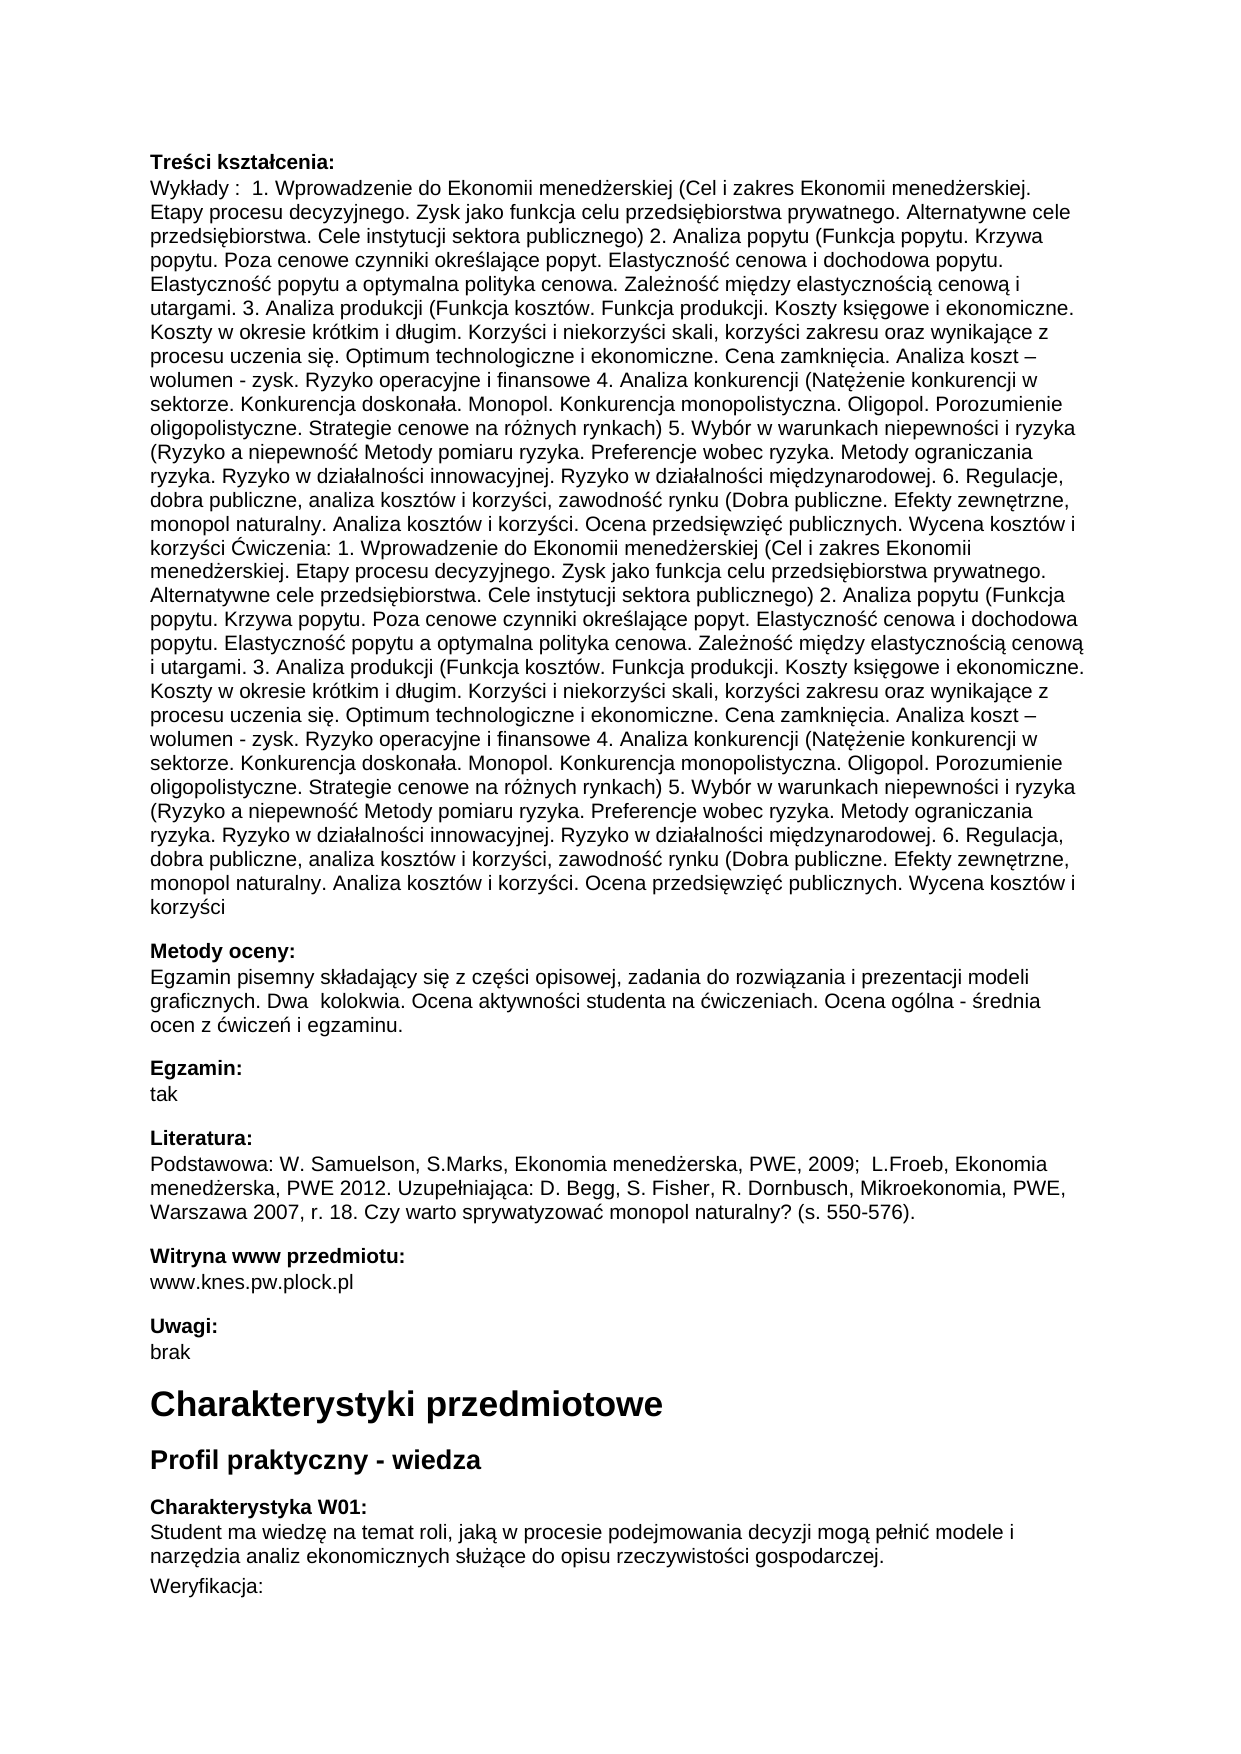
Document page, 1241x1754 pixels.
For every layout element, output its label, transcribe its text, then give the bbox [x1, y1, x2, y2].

text Witryna www przedmiotu: [150, 1244, 1090, 1268]
text www.knes.pw.plock.pl [150, 1270, 1090, 1294]
text Podstawowa: W. Samuelson, S.Marks, Ekonomia menedżerska, PWE, 2009; L.Froeb, Ekonomia menedżerska, PWE 2012. Uzupełniająca: D. Begg, S. Fisher, R. Dornbusch, Mikroekonomia, PWE, Warszawa 2007, r. 18. Czy warto sprywatyzować monopol naturalny? (s. 550-576). [150, 1152, 1090, 1224]
text Egzamin: [150, 1056, 1090, 1080]
text Weryfikacja: [150, 1574, 1090, 1598]
text Uwagi: [150, 1313, 1090, 1337]
text brak [150, 1339, 1090, 1363]
subtitle Charakterystyki przedmiotowe [150, 1383, 1090, 1424]
text tak [150, 1082, 1090, 1106]
text Metody oceny: [150, 938, 1090, 962]
text Charakterystyka W01: [150, 1495, 1090, 1519]
text Wykłady : 1. Wprowadzenie do Ekonomii menedżerskiej (Cel i zakres Ekonomii menedżerskiej. Etapy procesu decyzyjnego. Zysk jako funkcja celu przedsiębiorstwa prywatnego. Alternatywne cele przedsiębiorstwa. Cele instytucji sektora publicznego) 2. Analiza popytu (Funkcja popytu. Krzywa popytu. Poza cenowe czynniki określające popyt. Elastyczność cenowa i dochodowa popytu. Elastyczność popytu a optymalna polityka cenowa. Zależność między elastycznością cenową i utargami. 3. Analiza produkcji (Funkcja kosztów. Funkcja produkcji. Koszty księgowe i ekonomiczne. Koszty w okresie krótkim i długim. Korzyści i niekorzyści skali, korzyści zakresu oraz wynikające z procesu uczenia się. Optimum technologiczne i ekonomiczne. Cena zamknięcia. Analiza koszt – wolumen - zysk. Ryzyko operacyjne i finansowe 4. Analiza konkurencji (Natężenie konkurencji w sektorze. Konkurencja doskonała. Monopol. Konkurencja monopolistyczna. Oligopol. Porozumienie oligopolistyczne. Strategie cenowe na różnych rynkach) 5. Wybór w warunkach niepewności i ryzyka (Ryzyko a niepewność Metody pomiaru ryzyka. Preferencje wobec ryzyka. Metody ograniczania ryzyka. Ryzyko w działalności innowacyjnej. Ryzyko w działalności międzynarodowej. 6. Regulacje, dobra publiczne, analiza kosztów i korzyści, zawodność rynku (Dobra publiczne. Efekty zewnętrzne, monopol naturalny. Analiza kosztów i korzyści. Ocena przedsięwzięć publicznych. Wycena kosztów i korzyści Ćwiczenia: 1. Wprowadzenie do Ekonomii menedżerskiej (Cel i zakres Ekonomii menedżerskiej. Etapy procesu decyzyjnego. Zysk jako funkcja celu przedsiębiorstwa prywatnego. Alternatywne cele przedsiębiorstwa. Cele instytucji sektora publicznego) 2. Analiza popytu (Funkcja popytu. Krzywa popytu. Poza cenowe czynniki określające popyt. Elastyczność cenowa i dochodowa popytu. Elastyczność popytu a optymalna polityka cenowa. Zależność między elastycznością cenową i utargami. 3. Analiza produkcji (Funkcja kosztów. Funkcja produkcji. Koszty księgowe i ekonomiczne. Koszty w okresie krótkim i długim. Korzyści i niekorzyści skali, korzyści zakresu oraz wynikające z procesu uczenia się. Optimum technologiczne i ekonomiczne. Cena zamknięcia. Analiza koszt – wolumen - zysk. Ryzyko operacyjne i finansowe 4. Analiza konkurencji (Natężenie konkurencji w sektorze. Konkurencja doskonała. Monopol. Konkurencja monopolistyczna. Oligopol. Porozumienie oligopolistyczne. Strategie cenowe na różnych rynkach) 5. Wybór w warunkach niepewności i ryzyka (Ryzyko a niepewność Metody pomiaru ryzyka. Preferencje wobec ryzyka. Metody ograniczania ryzyka. Ryzyko w działalności innowacyjnej. Ryzyko w działalności międzynarodowej. 6. Regulacja, dobra publiczne, analiza kosztów i korzyści, zawodność rynku (Dobra publiczne. Efekty zewnętrzne, monopol naturalny. Analiza kosztów i korzyści. Ocena przedsięwzięć publicznych. Wycena kosztów i korzyści [150, 176, 1090, 919]
text Literatura: [150, 1126, 1090, 1150]
text Treści kształcenia: [150, 150, 1090, 174]
text Student ma wiedzę na temat roli, jaką w procesie podejmowania decyzji mogą pełnić modele i narzędzia analiz ekonomicznych służące do opisu rzeczywistości gospodarczej. [150, 1520, 1090, 1568]
subtitle Profil praktyczny - wiedza [150, 1444, 1090, 1475]
text Egzamin pisemny składający się z części opisowej, zadania do rozwiązania i prezentacji modeli graficznych. Dwa kolokwia. Ocena aktywności studenta na ćwiczeniach. Ocena ogólna - średnia ocen z ćwiczeń i egzaminu. [150, 964, 1090, 1036]
